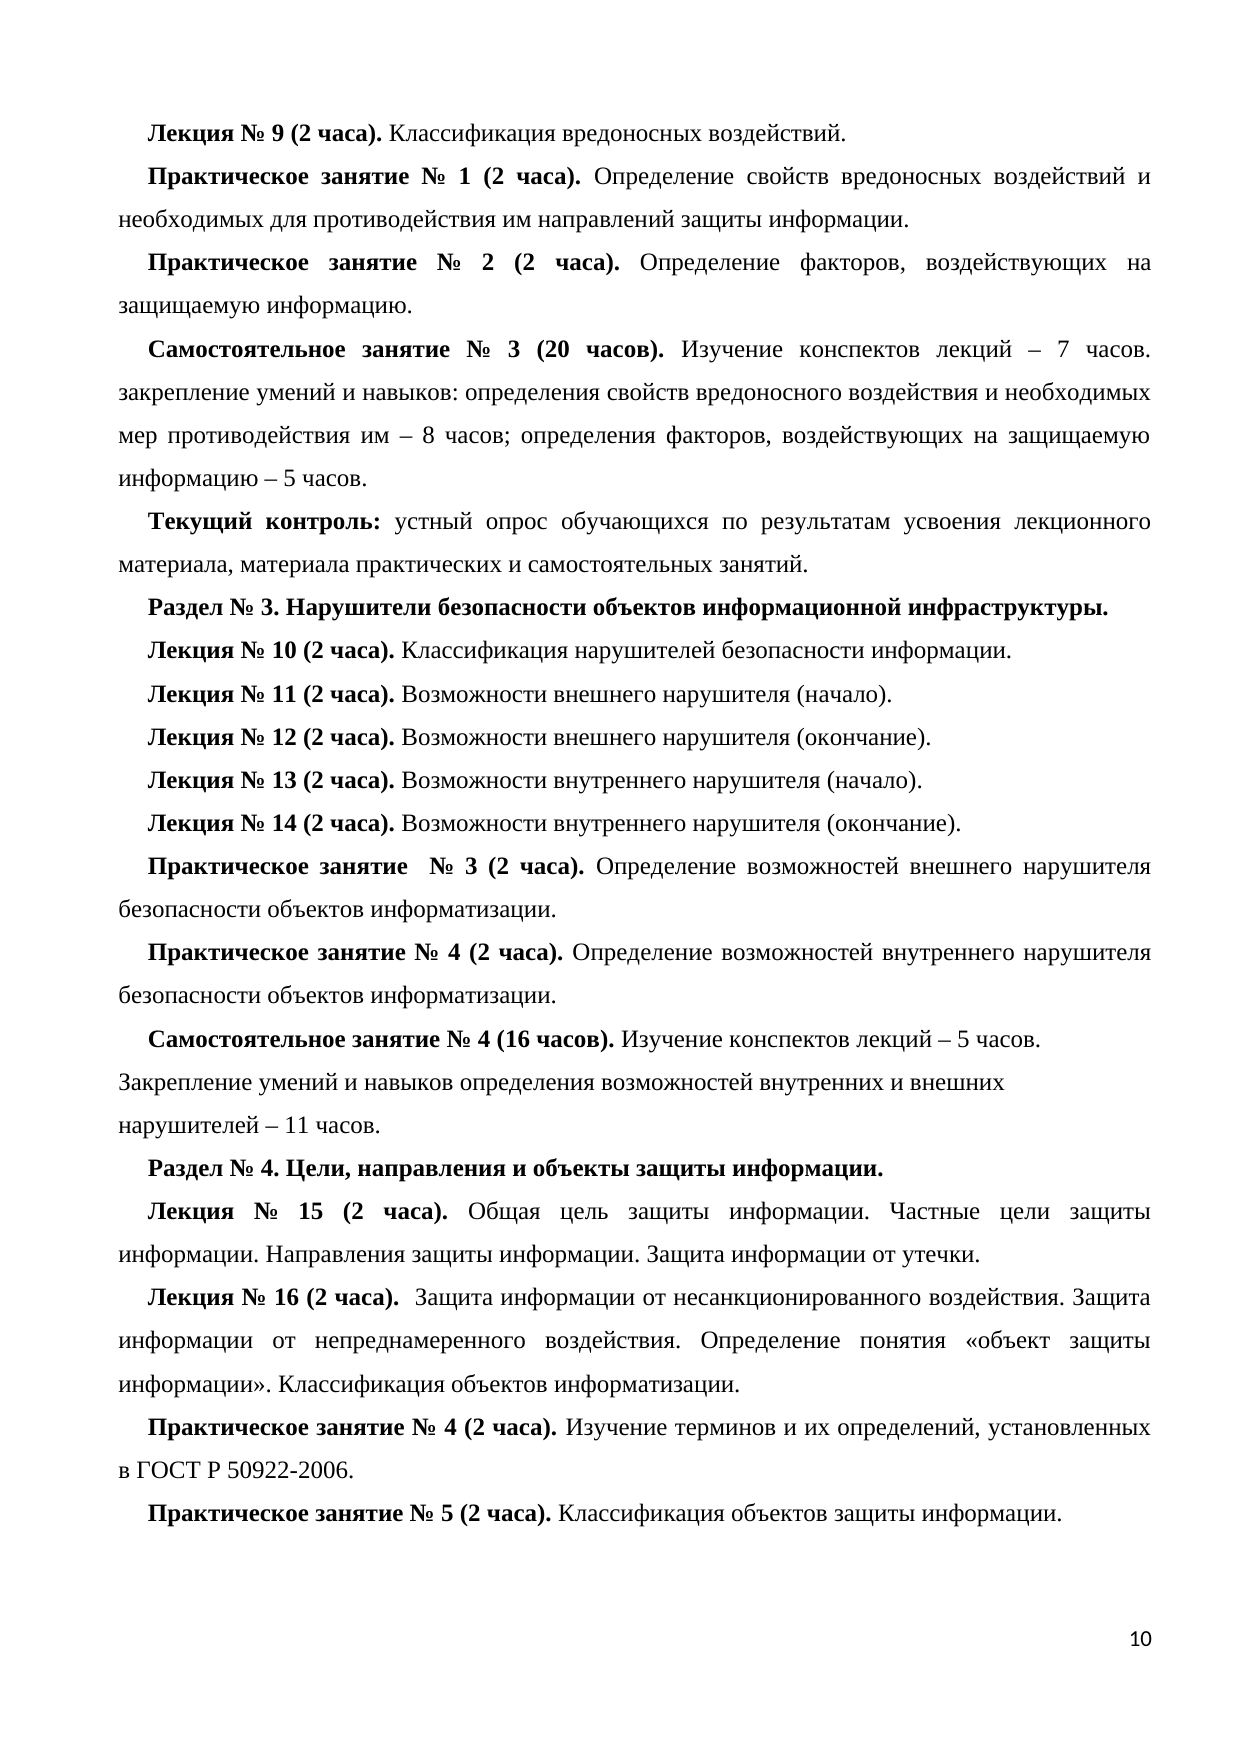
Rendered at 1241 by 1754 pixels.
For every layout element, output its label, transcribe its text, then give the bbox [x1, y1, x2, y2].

text Самостоятельное занятие № 4 (16 часов). Изучение конспектов лекций – 5 часов. Закрепление умений и навыков определения возможностей внутренних и внешних нарушителей – 11 часов. [118, 1024, 1152, 1139]
text Лекция № 14 (2 часа). Возможности внутреннего нарушителя (окончание). [118, 808, 1152, 837]
text Практическое занятие № 5 (2 часа). Классификация объектов защиты информации. [118, 1498, 1152, 1527]
text Самостоятельное занятие № 3 (20 часов). Изучение конспектов лекций – 7 часов. закрепление умений и навыков: определения свойств вредоносного воздействия и необходимых мер противодействия им – 8 часов; определения факторов, воздействующих на защищаемую информацию – 5 часов. [118, 334, 1152, 492]
text Лекция № 13 (2 часа). Возможности внутреннего нарушителя (начало). [118, 765, 1152, 794]
text Лекция № 12 (2 часа). Возможности внешнего нарушителя (окончание). [118, 722, 1152, 751]
text Лекция № 15 (2 часа). Общая цель защиты информации. Частные цели защиты информации. Направления защиты информации. Защита информации от утечки. [118, 1196, 1152, 1268]
text Раздел № 3. Нарушители безопасности объектов информационной инфраструктуры. [118, 592, 1152, 621]
text Практическое занятие № 3 (2 часа). Определение возможностей внешнего нарушителя безопасности объектов информатизации. [118, 851, 1152, 923]
text Практическое занятие № 4 (2 часа). Изучение терминов и их определений, установленных в ГОСТ Р 50922-2006. [118, 1412, 1152, 1484]
text Лекция № 9 (2 часа). Классификация вредоносных воздействий. [118, 118, 1152, 147]
text Текущий контроль: устный опрос обучающихся по результатам усвоения лекционного материала, материала практических и самостоятельных занятий. [118, 506, 1152, 578]
text Лекция № 16 (2 часа). Защита информации от несанкционированного воздействия. Защита информации от непреднамеренного воздействия. Определение понятия «объект защиты информации». Классификация объектов информатизации. [118, 1282, 1152, 1397]
text Лекция № 11 (2 часа). Возможности внешнего нарушителя (начало). [118, 679, 1152, 707]
text Раздел № 4. Цели, направления и объекты защиты информации. [118, 1153, 1152, 1182]
text Практическое занятие № 2 (2 часа). Определение факторов, воздействующих на защищаемую информацию. [118, 247, 1152, 319]
text Лекция № 10 (2 часа). Классификация нарушителей безопасности информации. [118, 636, 1152, 664]
text Практическое занятие № 4 (2 часа). Определение возможностей внутреннего нарушителя безопасности объектов информатизации. [118, 937, 1152, 1009]
text Практическое занятие № 1 (2 часа). Определение свойств вредоносных воздействий и необходимых для противодействия им направлений защиты информации. [118, 161, 1152, 233]
